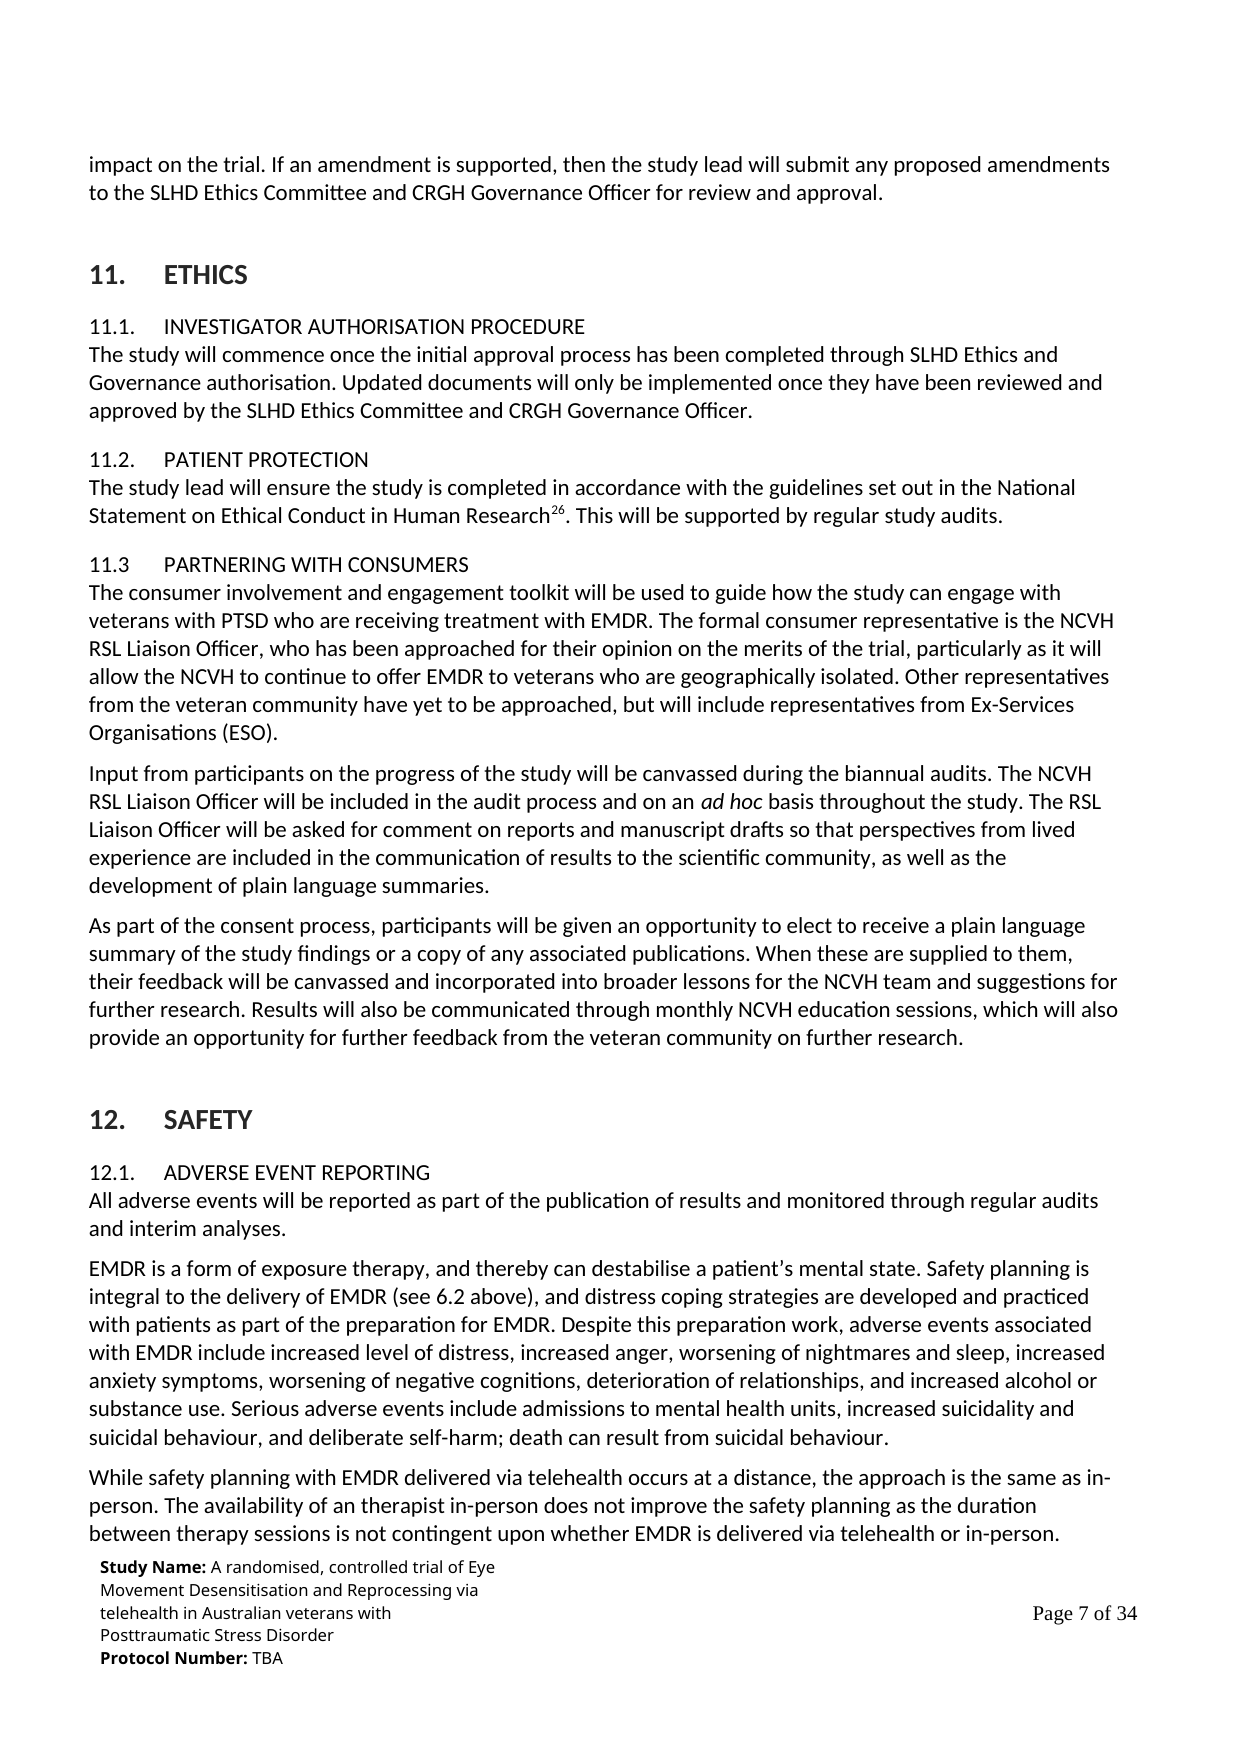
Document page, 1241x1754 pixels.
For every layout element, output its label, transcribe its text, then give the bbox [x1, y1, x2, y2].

text The study lead will ensure the study is completed in accordance with the guidelines set out in the National Statement on Ethical Conduct in Human Research26. This will be supported by regular study audits. [89, 473, 1122, 529]
subtitle 12.1. ADVERSE EVENT REPORTING [89, 1158, 1122, 1186]
subtitle 11. ETHICS [89, 256, 1122, 291]
subtitle 11.2. PATIENT PROTECTION [89, 445, 1122, 473]
text 11.3 PARTNERING WITH CONSUMERS [89, 550, 1122, 578]
subtitle 12. SAFETY [89, 1101, 1122, 1137]
text Input from participants on the progress of the study will be canvassed during the biannual audits. The NCVH RSL Liaison Officer will be included in the audit process and on an ad hoc basis throughout the study. The RSL Liaison Officer will be asked for comment on reports and manuscript drafts so that perspectives from lived experience are included in the communication of results to the scientific community, as well as the development of plain language summaries. [89, 759, 1122, 899]
text The study will commence once the initial approval process has been completed through SLHD Ethics and Governance authorisation. Updated documents will only be implemented once they have been reviewed and approved by the SLHD Ethics Committee and CRGH Governance Officer. [89, 340, 1122, 424]
text EMDR is a form of exposure therapy, and thereby can destabilise a patient’s mental state. Safety planning is integral to the delivery of EMDR (see 6.2 above), and distress coping strategies are developed and practiced with patients as part of the preparation for EMDR. Despite this preparation work, adverse events associated with EMDR include increased level of distress, increased anger, worsening of nightmares and sleep, increased anxiety symptoms, worsening of negative cognitions, deterioration of relationships, and increased alcohol or substance use. Serious adverse events include admissions to mental health units, increased suicidality and suicidal behaviour, and deliberate self-harm; death can result from suicidal behaviour. [89, 1254, 1122, 1451]
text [89, 1463, 1122, 1547]
text The consumer involvement and engagement toolkit will be used to guide how the study can engage with veterans with PTSD who are receiving treatment with EMDR. The formal consumer representative is the NCVH RSL Liaison Officer, who has been approached for their opinion on the merits of the trial, particularly as it will allow the NCVH to continue to offer EMDR to veterans who are geographically isolated. Other representatives from the veteran community have yet to be approached, but will include representatives from Ex-Services Organisations (ESO). [89, 578, 1122, 746]
text All adverse events will be reported as part of the publication of results and monitored through regular audits and interim analyses. [89, 1186, 1122, 1242]
text As part of the consent process, participants will be given an opportunity to elect to receive a plain language summary of the study findings or a copy of any associated publications. When these are supplied to them, their feedback will be canvassed and incorporated into broader lessons for the NCVH team and suggestions for further research. Results will also be communicated through monthly NCVH education sessions, which will also provide an opportunity for further feedback from the veteran community on further research. [89, 911, 1122, 1051]
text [89, 150, 1122, 206]
subtitle 11.1. INVESTIGATOR AUTHORISATION PROCEDURE [89, 312, 1122, 340]
